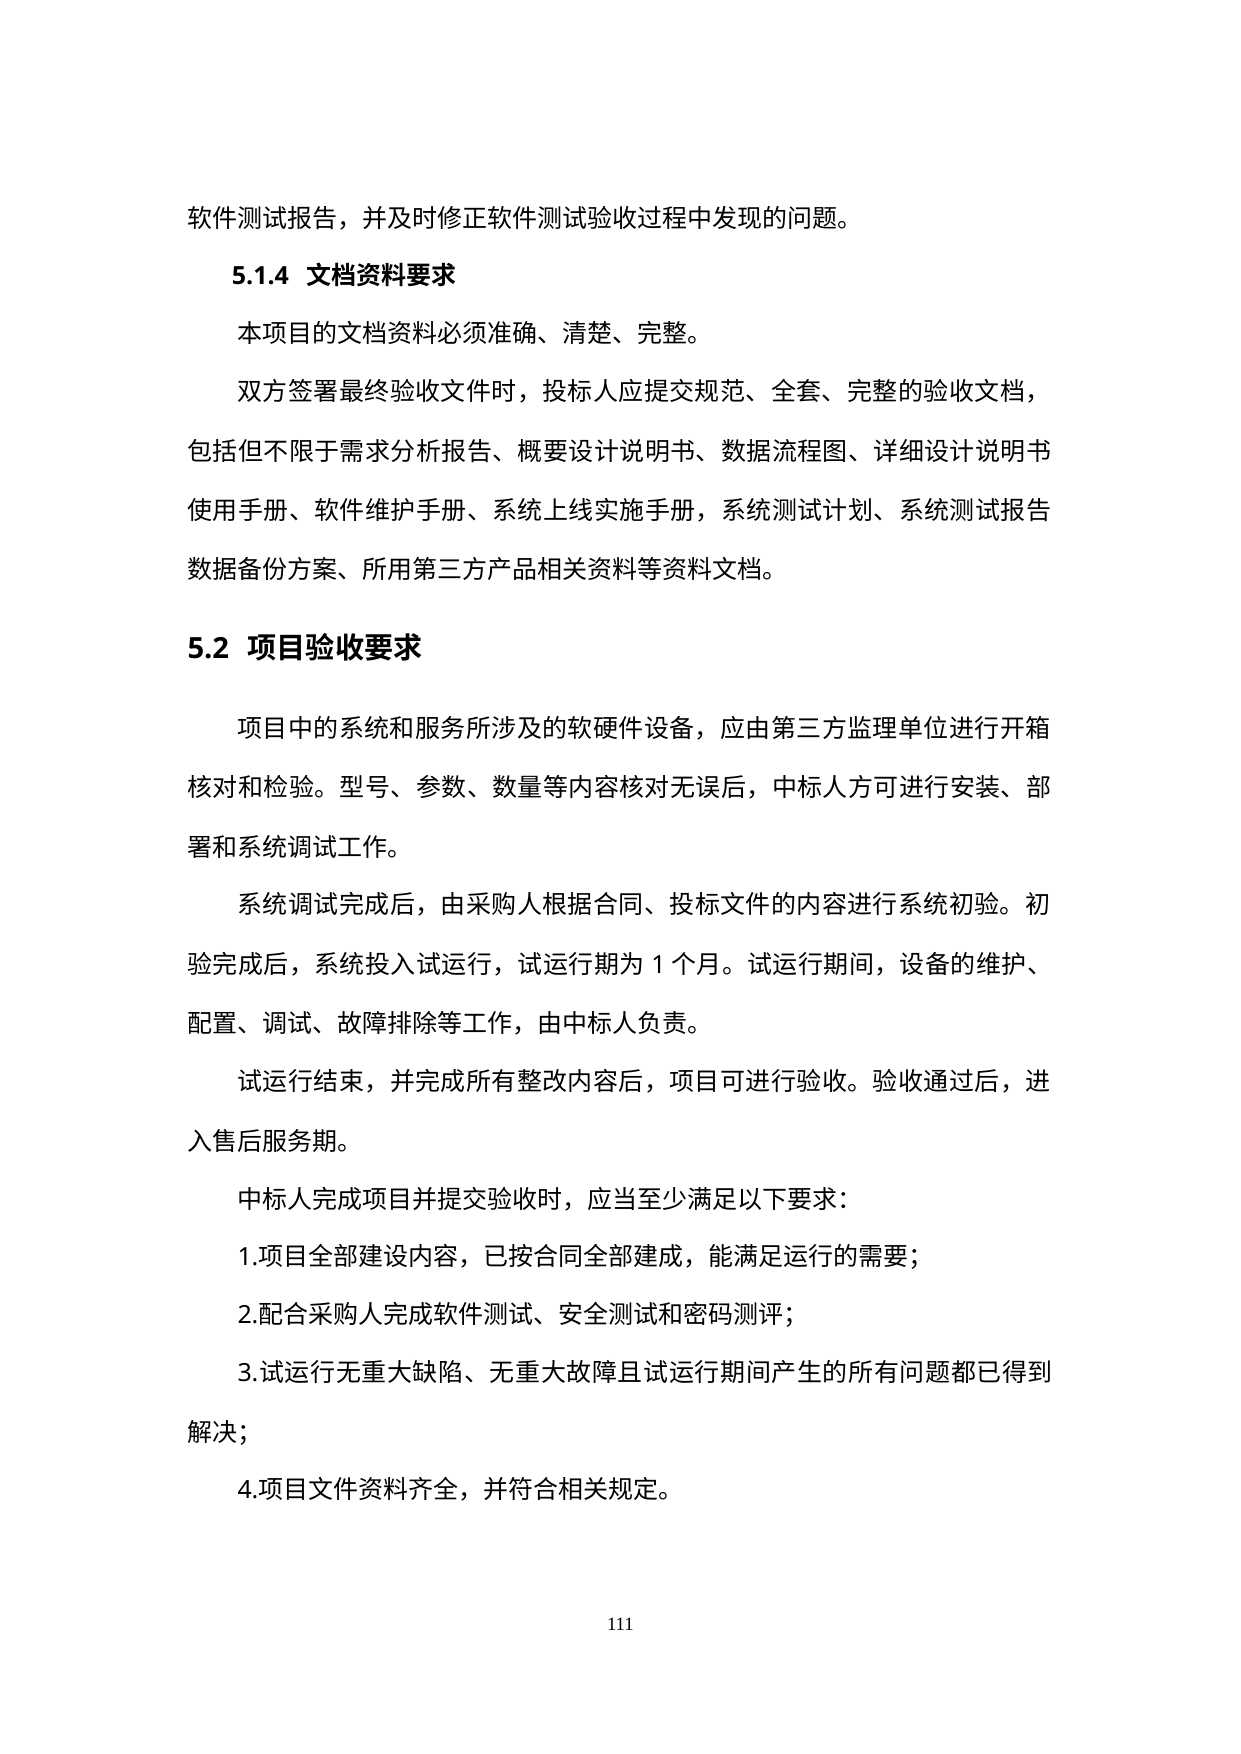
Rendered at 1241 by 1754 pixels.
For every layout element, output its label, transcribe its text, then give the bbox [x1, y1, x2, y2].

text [187, 196, 1053, 236]
text 本项目的文档资料必须准确、清楚、完整。 [187, 312, 1053, 352]
text 项目中的系统和服务所涉及的软硬件设备，应由第三方监理单位进行开箱核对和检验。型号、参数、数量等内容核对无误后，中标人方可进行安装、部署和系统调试工作。 [187, 707, 1053, 865]
text 2.配合采购人完成软件测试、安全测试和密码测评； [187, 1293, 1053, 1333]
text 中标人完成项目并提交验收时，应当至少满足以下要求： [187, 1177, 1053, 1217]
text 3.试运行无重大缺陷、无重大故障且试运行期间产生的所有问题都已得到解决； [187, 1351, 1053, 1450]
text 1.项目全部建设内容，已按合同全部建成，能满足运行的需要； [187, 1235, 1053, 1275]
subtitle 文档资料要求 [232, 254, 1053, 294]
subtitle 项目验收要求 [187, 606, 1053, 685]
text 系统调试完成后，由采购人根据合同、投标文件的内容进行系统初验。初验完成后，系统投入试运行，试运行期为1个月。试运行期间，设备的维护、配置、调试、故障排除等工作，由中标人负责。 [187, 883, 1053, 1042]
text 试运行结束，并完成所有整改内容后，项目可进行验收。验收通过后，进入售后服务期。 [187, 1060, 1053, 1159]
text 双方签署最终验收文件时，投标人应提交规范、全套、完整的验收文档，包括但不限于需求分析报告、概要设计说明书、数据流程图、详细设计说明书、使用手册、软件维护手册、系统上线实施手册，系统测试计划、系统测试报告、数据备份方案、所用第三方产品相关资料等资料文档。 [187, 370, 1053, 588]
text 4.项目文件资料齐全，并符合相关规定。 [187, 1468, 1053, 1508]
